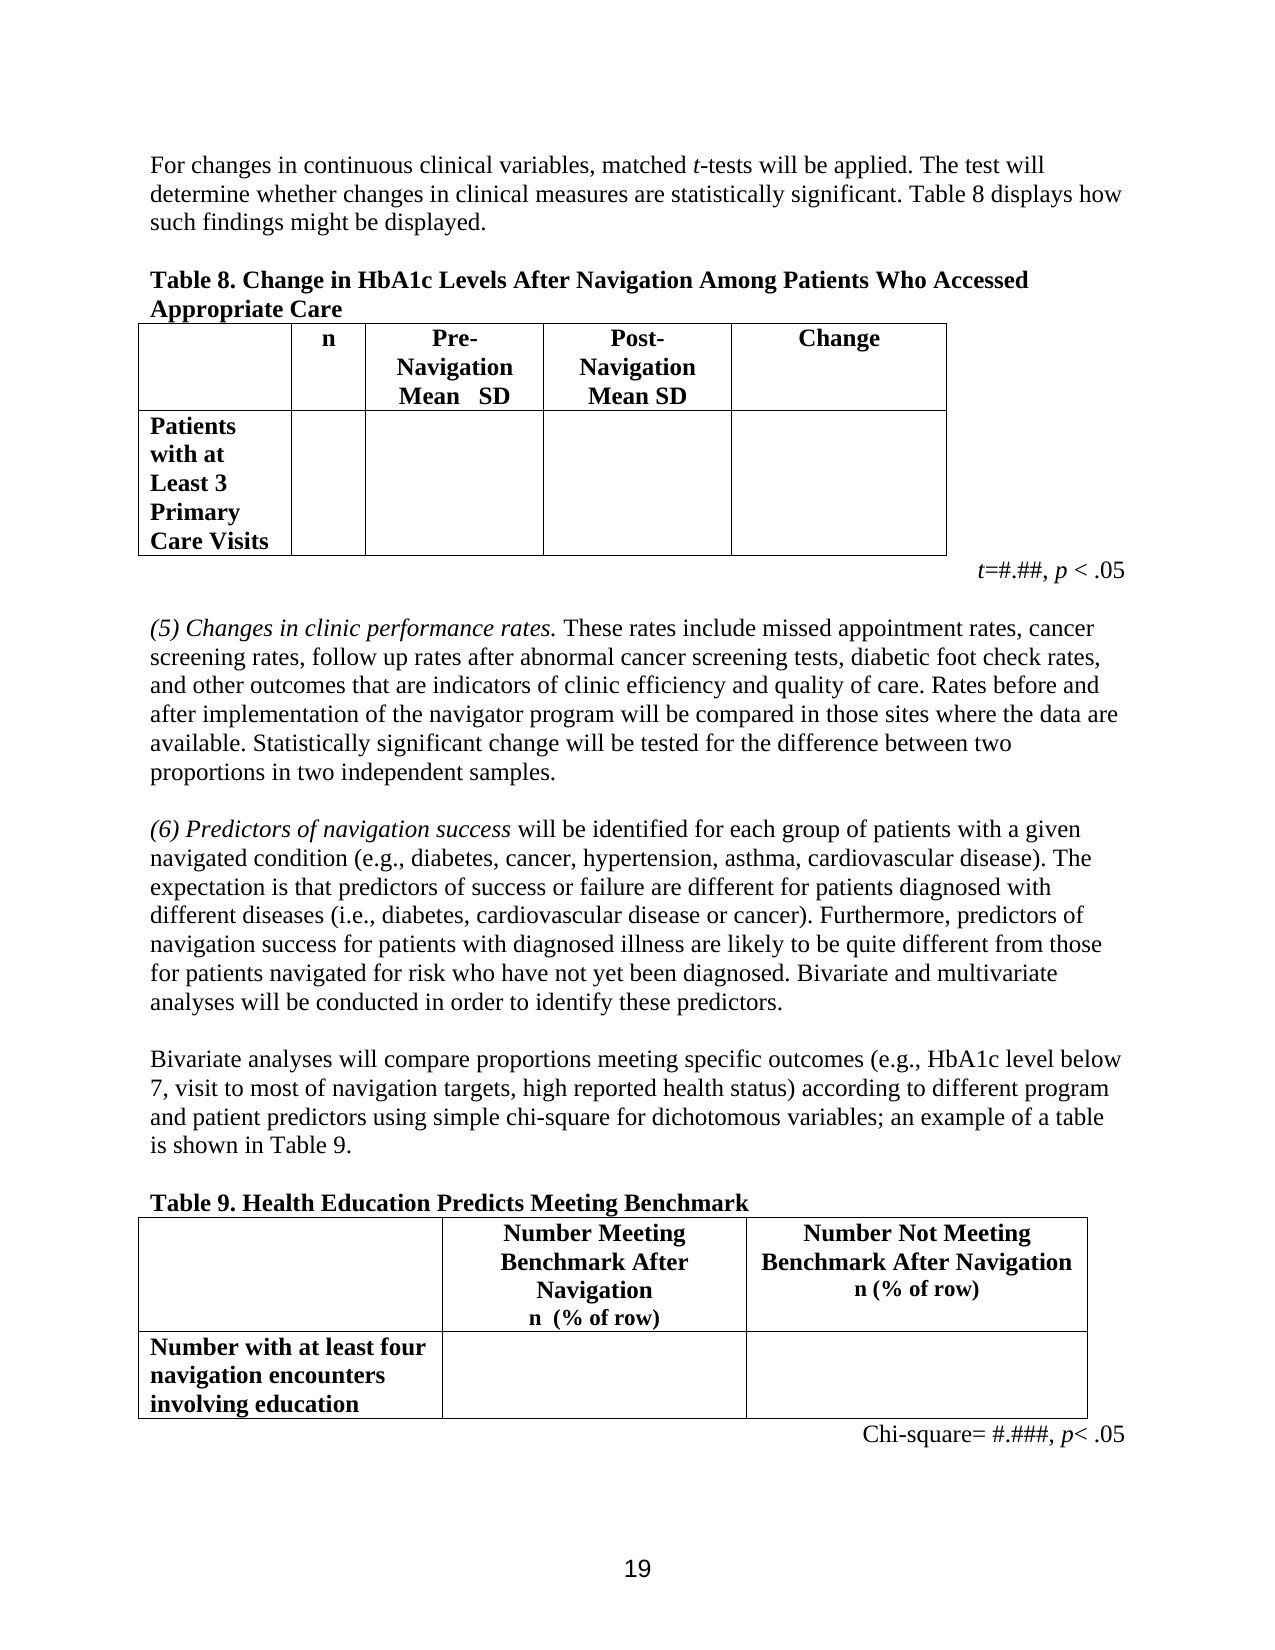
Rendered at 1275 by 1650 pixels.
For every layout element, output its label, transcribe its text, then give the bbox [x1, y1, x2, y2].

text Chi-square= #.###, p< .05 [150, 1419, 1125, 1448]
text Table 9. Health Education Predicts Meeting Benchmark [150, 1188, 1125, 1217]
table_cell Number with at least four navigation encounters involving education [139, 1332, 442, 1418]
table_header Pre-Navigation Mean SD [366, 324, 543, 410]
table_cell [443, 1332, 746, 1418]
text Bivariate analyses will compare proportions meeting specific outcomes (e.g., HbA1c level below 7, visit to most of navigation targets, high reported health status) according to different program and patient predictors using simple chi-square for dichotomous variables; an example of a table is shown in Table 9. [150, 1044, 1125, 1159]
table_header [139, 324, 291, 410]
table_header Change [732, 324, 946, 410]
table_header Number Meeting Benchmark After Navigation n (% of row) [443, 1218, 746, 1331]
table_cell [544, 411, 731, 554]
text (5) Changes in clinic performance rates. These rates include missed appointment rates, cancer screening rates, follow up rates after abnormal cancer screening tests, diabetic foot check rates, and other outcomes that are indicators of clinic efficiency and quality of care. Rates before and after implementation of the navigator program will be compared in those sites where the data are available. Statistically significant change will be tested for the difference between two proportions in two independent samples. [150, 613, 1125, 786]
text Table 8. Change in HbA1c Levels After Navigation Among Patients Who Accessed Appropriate Care [150, 265, 1125, 322]
table_header [139, 1218, 442, 1331]
table_cell [366, 411, 543, 554]
table_cell [747, 1332, 1087, 1418]
table_header Number Not Meeting Benchmark After Navigation n (% of row) [747, 1218, 1087, 1331]
table_cell [732, 411, 946, 554]
text t=#.##, p < .05 [150, 556, 1125, 584]
table_header n [292, 324, 365, 410]
table_cell Patients with at Least 3 Primary Care Visits [139, 411, 291, 554]
table_header Post-Navigation Mean SD [544, 324, 731, 410]
text For changes in continuous clinical variables, matched t-tests will be applied. The test will determine whether changes in clinical measures are statistically significant. Table 8 displays how such findings might be displayed. [150, 150, 1125, 236]
table_cell [292, 411, 365, 554]
text (6) Predictors of navigation success will be identified for each group of patients with a given navigated condition (e.g., diabetes, cancer, hypertension, asthma, cardiovascular disease). The expectation is that predictors of success or failure are different for patients diagnosed with different diseases (i.e., diabetes, cardiovascular disease or cancer). Furthermore, predictors of navigation success for patients with diagnosed illness are likely to be quite different from those for patients navigated for risk who have not yet been diagnosed. Bivariate and multivariate analyses will be conducted in order to identify these predictors. [150, 814, 1125, 1016]
